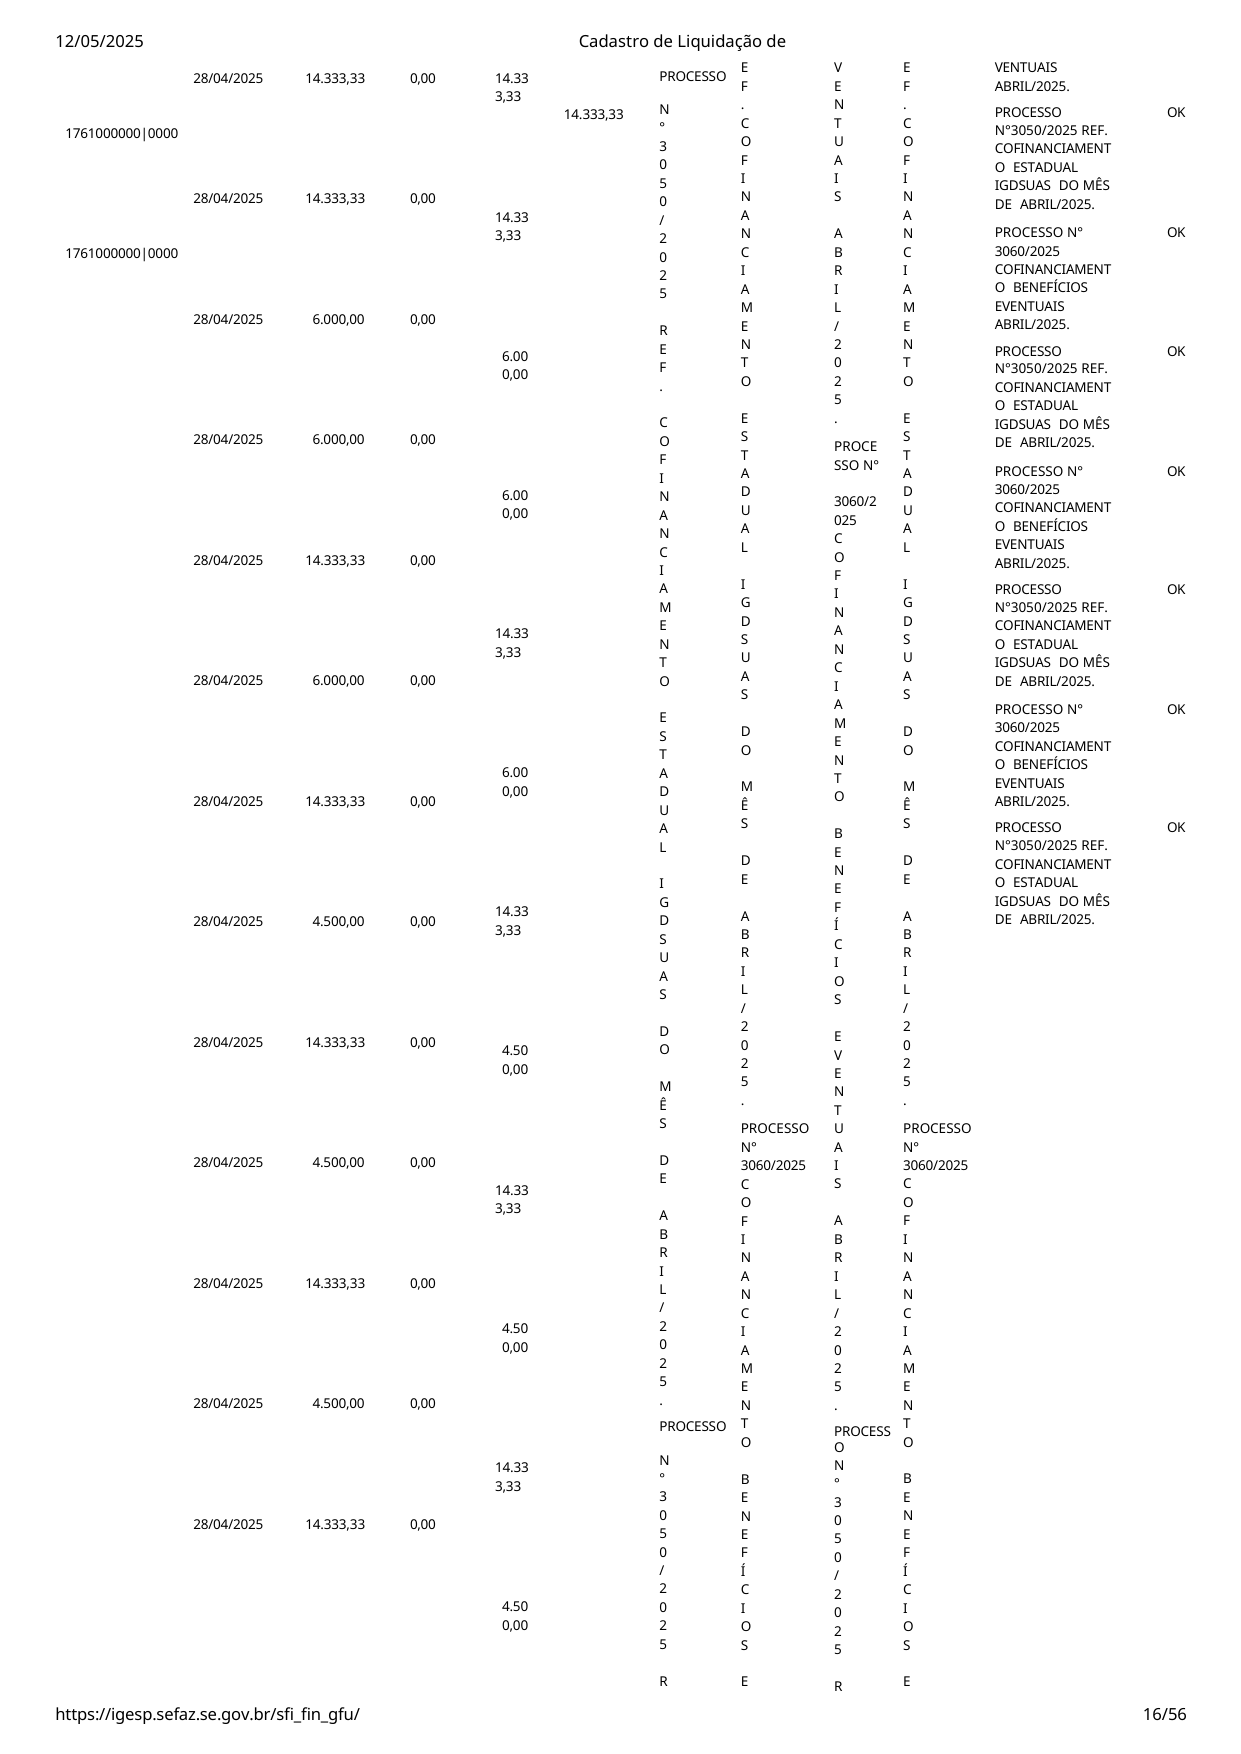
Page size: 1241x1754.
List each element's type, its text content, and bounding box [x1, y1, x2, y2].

text COFINANCIAMENTO BENEFÍCIOS EVENTUAIS ABRIL/2025. [994, 498, 1121, 572]
text 4.500,00 [312, 1394, 367, 1413]
text 14.333,33 [495, 207, 532, 244]
text 28/04/2025 [193, 309, 273, 328]
text 14.333,33 [305, 1515, 367, 1533]
text PROCESSO OK [659, 68, 730, 100]
text COFINANCIAMENTO BENEFÍCIOS EVENTUAIS ABRIL/2025. [994, 737, 1121, 811]
text N°3050/2025 REF. COFINANCIAMENTO ESTADUAL IGDSUAS DO MÊS DE ABRIL/2025. [994, 121, 1121, 213]
text 0,00 [410, 912, 463, 931]
text N°3050/2025 REF. COFINANCIAMENTO ESTADUAL IGDSUAS DO MÊS DE ABRIL/2025. [994, 836, 1121, 928]
text PROCESSO N° OK 3060/2025 [903, 1119, 974, 1174]
text COFINANCIAMENTO BENEFÍCIOS EVENTUAIS ABRIL/2025. [994, 260, 1121, 334]
text PROCESSO N° OK 3060/2025 [994, 461, 1185, 498]
text 4.500,00 [502, 1319, 532, 1356]
text 0,00 [410, 1033, 463, 1051]
text 28/04/2025 [193, 792, 273, 810]
text 28/04/2025 [193, 671, 273, 690]
text PROCESSO N° OK 3060/2025 [994, 700, 1185, 737]
text 6.000,00 [502, 763, 532, 800]
text 0,00 [410, 430, 463, 448]
text 14.333,33 [495, 1458, 532, 1495]
text 1761000000|0000 [65, 123, 183, 142]
text 6.000,00 [502, 485, 532, 522]
text 14.333,33 [305, 1033, 367, 1051]
text 0,00 [410, 309, 463, 328]
text PROCESSO OK [994, 820, 1196, 836]
text N°3050/2025 REF. COFINANCIAMENTO ESTADUAL IGDSUAS DO MÊS DE ABRIL/2025. [994, 598, 1121, 690]
text 28/04/2025 [193, 551, 273, 569]
text 14.333,33 [495, 68, 532, 105]
text PROCESSO N° OK 3060/2025 [741, 1119, 811, 1174]
text 14.333,33 [305, 189, 367, 207]
text 28/04/2025 [193, 1153, 273, 1172]
text 14.333,33 [495, 1180, 532, 1217]
text 6.000,00 [502, 346, 532, 383]
text 28/04/2025 [193, 189, 273, 207]
text PROCESSO N° OK 3060/2025 [994, 223, 1185, 260]
text 14.333,33 [305, 68, 367, 87]
text 0,00 [410, 1515, 463, 1533]
text 28/04/2025 [193, 68, 273, 87]
text 0,00 [410, 68, 463, 87]
text PROCESSO N° OK 3060/2025 [834, 437, 882, 529]
text 28/04/2025 [193, 1515, 273, 1533]
text 0,00 [410, 1394, 463, 1413]
text 14.333,33 [305, 551, 367, 569]
text 14.333,33 [305, 1274, 367, 1292]
text COFINANCIAMENTO BENEFÍCIOS EVENTUAIS ABRIL/2025. [994, 58, 1121, 95]
text 0,00 [410, 792, 463, 810]
text 4.500,00 [312, 912, 367, 931]
text 4.500,00 [502, 1597, 532, 1634]
text 4.500,00 [312, 1153, 367, 1172]
text PROCESSO OK [994, 105, 1196, 121]
text 28/04/2025 [193, 430, 273, 448]
text 6.000,00 [312, 671, 367, 690]
text 6.000,00 [312, 430, 367, 448]
text N°3050/2025 REF. COFINANCIAMENTO ESTADUAL IGDSUAS DO MÊS DE ABRIL/2025. [994, 359, 1121, 451]
text 14.333,33 [495, 624, 532, 661]
text 14.333,33 [495, 902, 532, 939]
text PROCESSO OK [834, 1424, 892, 1456]
text 0,00 [410, 189, 463, 207]
text 0,00 [410, 671, 463, 690]
text 1761000000|0000 [65, 244, 183, 263]
text 28/04/2025 [193, 1033, 273, 1051]
text 0,00 [410, 1274, 463, 1292]
text 14.333,33 [564, 105, 649, 124]
text 28/04/2025 [193, 912, 273, 931]
text 14.333,33 [305, 792, 367, 810]
text 28/04/2025 [193, 1394, 273, 1413]
text 0,00 [410, 1153, 463, 1172]
text 6.000,00 [312, 309, 367, 328]
text 28/04/2025 [193, 1274, 273, 1292]
text 0,00 [410, 551, 463, 569]
text PROCESSO OK [994, 582, 1196, 598]
text 4.500,00 [502, 1041, 532, 1078]
text PROCESSO OK [659, 1419, 730, 1450]
text PROCESSO OK [994, 343, 1196, 359]
